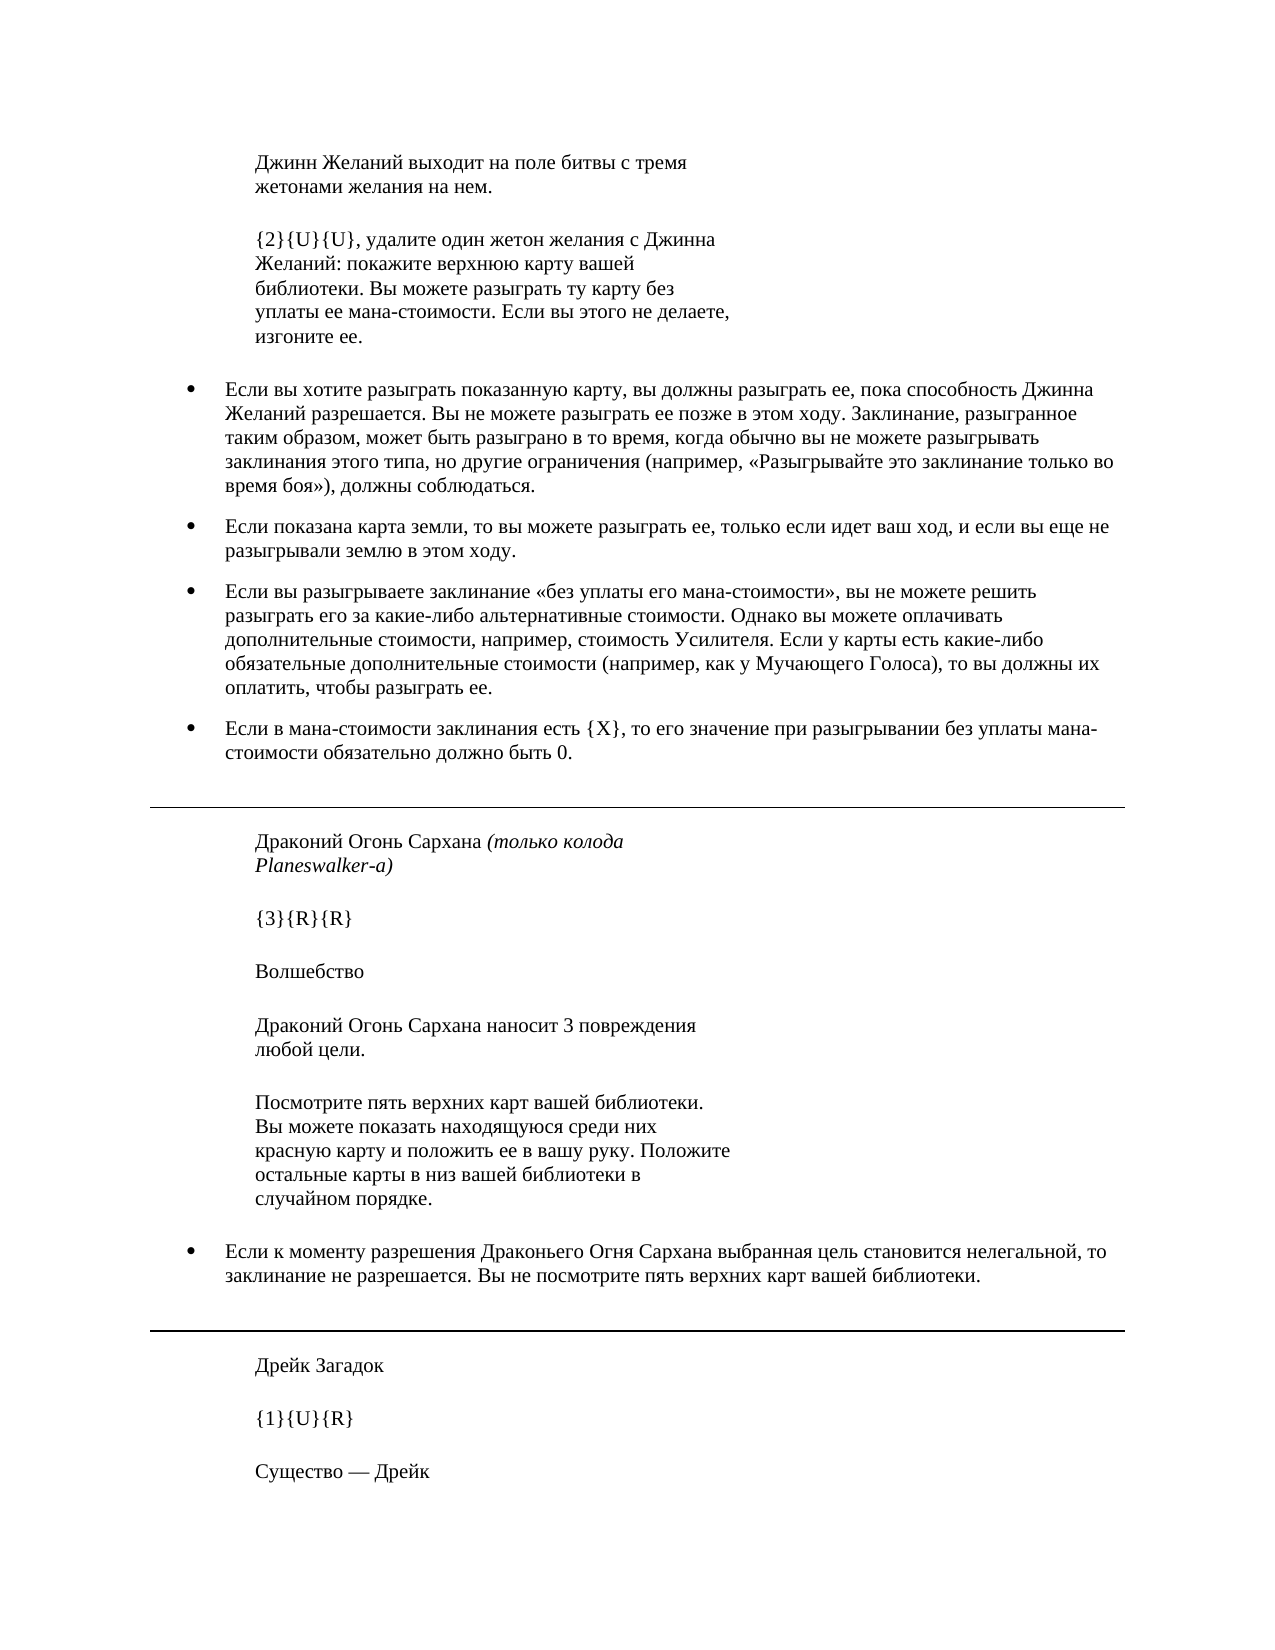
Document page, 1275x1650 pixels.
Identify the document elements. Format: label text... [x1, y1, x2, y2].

text Существо — Дрейк [255, 1459, 735, 1483]
list Если вы хотите разыграть показанную карту, вы должны разыграть ее, пока способность Джинна Желаний разрешается. Вы не можете разыграть ее позже в этом ходу. Заклинание, разыгранное таким образом, может быть разыграно в то время, когда обычно вы не можете разыгрывать заклинания этого типа, но другие ограничения (например, «Разыгрывайте это заклинание только во время боя»), должны соблюдаться. [187, 377, 1125, 497]
list Если к моменту разрешения Драконьего Огня Сархана выбранная цель становится нелегальной, то заклинание не разрешается. Вы не посмотрите пять верхних карт вашей библиотеки. [187, 1239, 1125, 1287]
text Волшебство [255, 959, 735, 983]
list Если показана карта земли, то вы можете разыграть ее, только если идет ваш ход, и если вы еще не разыгрывали землю в этом ходу. [187, 514, 1125, 562]
list Если в мана-стоимости заклинания есть {X}, то его значение при разыгрывании без уплаты мана-стоимости обязательно должно быть 0. [187, 716, 1125, 764]
text {2}{U}{U}, удалите один жетон желания с Джинна Желаний: покажите верхнюю карту вашей библиотеки. Вы можете разыграть ту карту без уплаты ее мана-стоимости. Если вы этого не делаете, изгоните ее. [255, 227, 735, 348]
list Если вы разыгрываете заклинание «без уплаты его мана-стоимости», вы не можете решить разыграть его за какие-либо альтернативные стоимости. Однако вы можете оплачивать дополнительные стоимости, например, стоимость Усилителя. Если у карты есть какие-либо обязательные дополнительные стоимости (например, как у Мучающего Голоса), то вы должны их оплатить, чтобы разыграть ее. [187, 578, 1125, 699]
text Джинн Желаний выходит на поле битвы с тремя жетонами желания на нем. [255, 150, 735, 198]
text Драконий Огонь Сархана (только колода Planeswalker-а) [255, 829, 735, 877]
text {1}{U}{R} [255, 1406, 735, 1430]
text Драконий Огонь Сархана наносит 3 повреждения любой цели. [255, 1013, 735, 1061]
text {3}{R}{R} [255, 906, 735, 930]
text Посмотрите пять верхних карт вашей библиотеки. Вы можете показать находящуюся среди них красную карту и положить ее в вашу руку. Положите остальные карты в низ вашей библиотеки в случайном порядке. [255, 1090, 735, 1210]
text Дрейк Загадок [255, 1353, 735, 1377]
